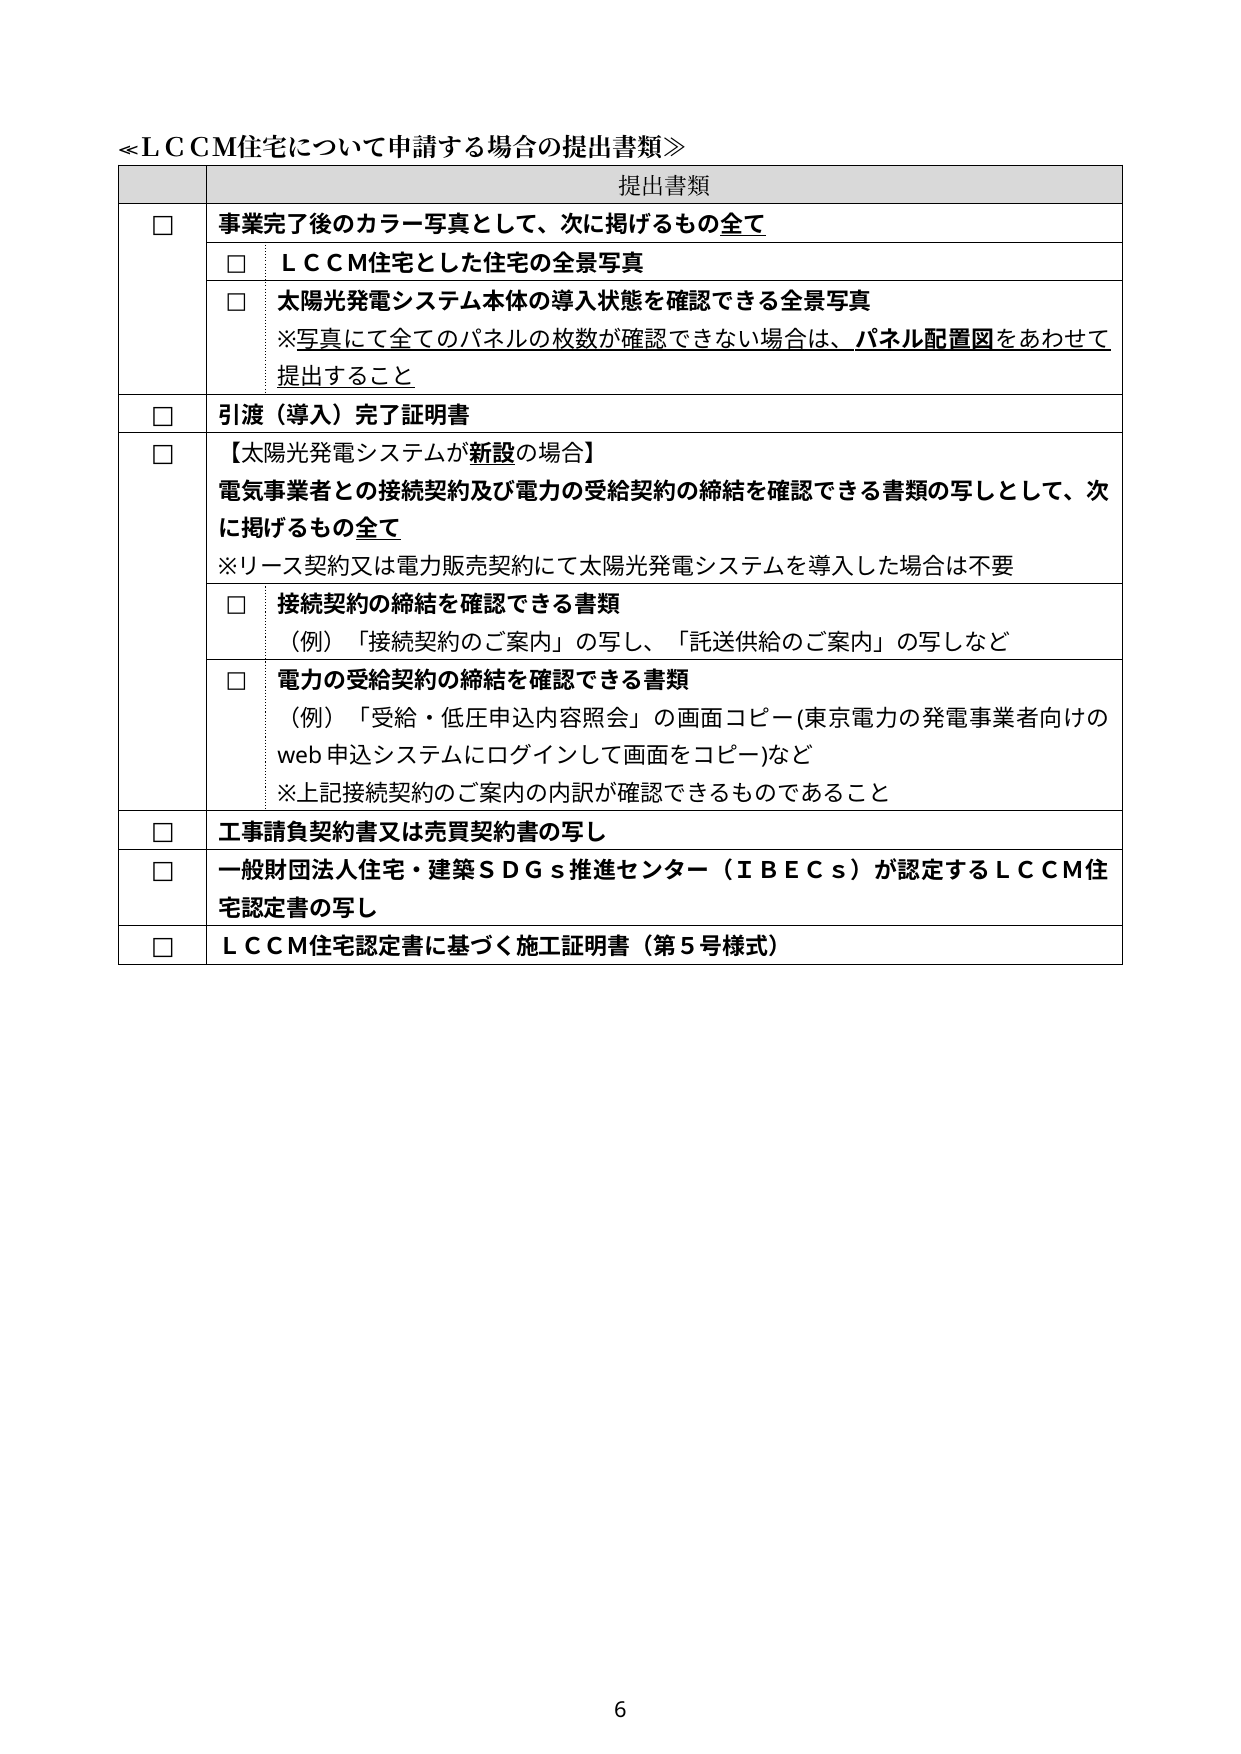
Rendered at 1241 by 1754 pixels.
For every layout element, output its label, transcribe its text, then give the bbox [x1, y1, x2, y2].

table_cell 【太陽光発電システムが新設の場合】 電気事業者との接続契約及び電力の受給契約の締結を確認できる書類の写しとして、次に掲げるもの全て ※リース契約又は電力販売契約にて太陽光発電システムを導入した場合は不要 [207, 433, 1122, 583]
table_cell □ [207, 584, 266, 659]
table_cell 接続契約の締結を確認できる書類 （例）「接続契約のご案内」の写し、「託送供給のご案内」の写しなど [266, 584, 1122, 659]
table_cell □ [207, 281, 266, 394]
table_cell 太陽光発電システム本体の導入状態を確認できる全景写真 ※写真にて全てのパネルの枚数が確認できない場合は、パネル配置図をあわせて提出すること [266, 281, 1122, 394]
table_header 提出書類 [207, 166, 1122, 203]
table_header [119, 166, 206, 203]
table_cell □ [119, 850, 206, 925]
table_cell ＬＣＣＭ住宅認定書に基づく施工証明書（第５号様式） [207, 926, 1122, 963]
table_cell ＬＣＣＭ住宅とした住宅の全景写真 [266, 243, 1122, 280]
table_cell 事業完了後のカラー写真として、次に掲げるもの全て [207, 204, 1122, 242]
table_cell □ [119, 811, 206, 849]
table_cell 引渡（導入）完了証明書 [207, 395, 1122, 432]
table_cell □ [119, 926, 206, 963]
table_cell □ [119, 395, 206, 432]
table_cell □ [119, 204, 206, 394]
table_cell □ [207, 660, 266, 810]
table_cell □ [207, 243, 266, 280]
table_cell 電力の受給契約の締結を確認できる書類 （例）「受給・低圧申込内容照会」の画面コピー(東京電力の発電事業者向けのweb申込システムにログインして画面をコピー)など ※上記接続契約のご案内の内訳が確認できるものであること [266, 660, 1122, 810]
table_cell 工事請負契約書又は売買契約書の写し [207, 811, 1122, 849]
table_cell 一般財団法人住宅・建築ＳＤＧｓ推進センター（ＩＢＥＣｓ）が認定するＬＣＣＭ住宅認定書の写し [207, 850, 1122, 925]
table_cell □ [119, 433, 206, 810]
text ≪ＬＣＣＭ住宅について申請する場合の提出書類≫ [118, 127, 1122, 164]
